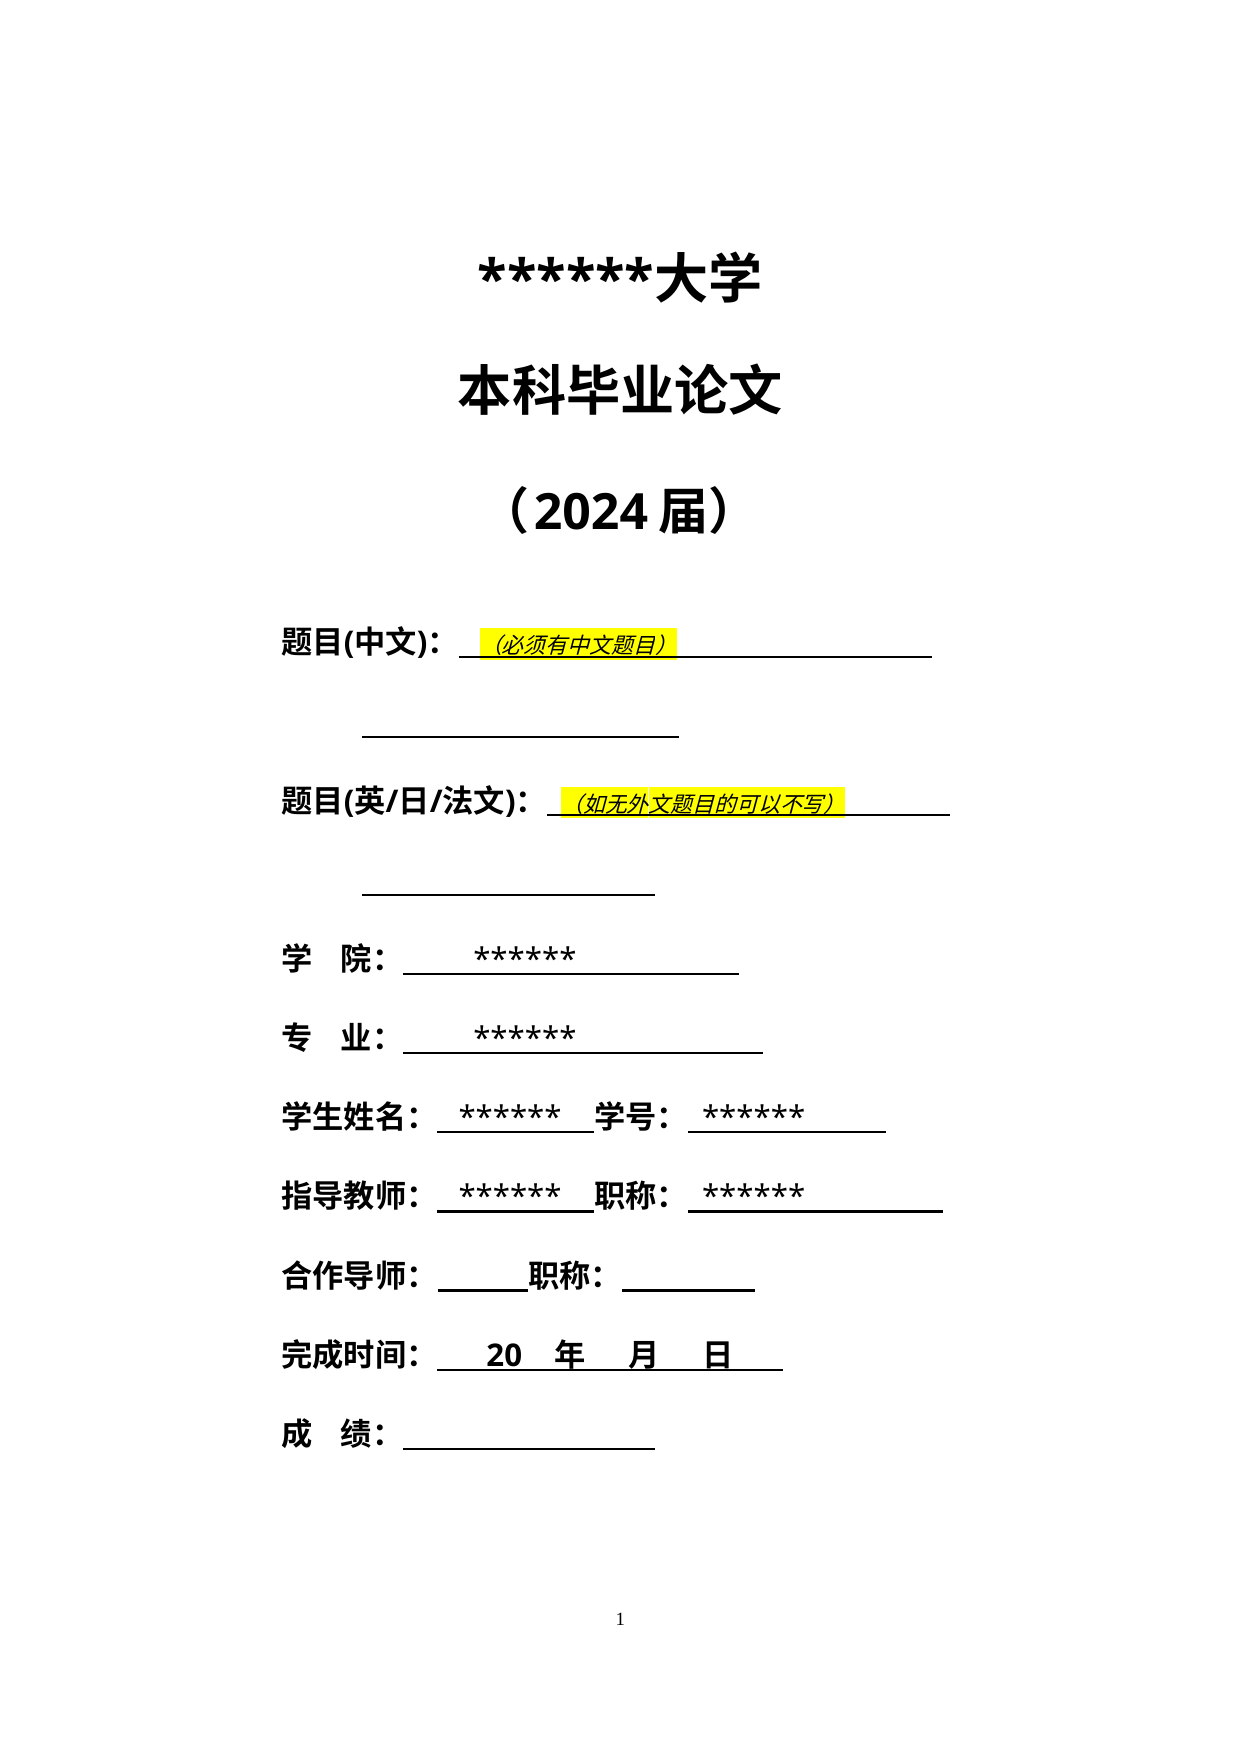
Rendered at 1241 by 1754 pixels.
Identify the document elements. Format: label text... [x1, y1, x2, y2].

text 学 院： ****** [168, 907, 999, 986]
text 完成时间： 20 年 月 日 [168, 1303, 999, 1382]
text 题目(中文)： （必须有中文题目） [168, 590, 999, 669]
text ******大学 [187, 235, 1053, 314]
text 专 业： ****** [168, 986, 999, 1065]
text 题目(英/日/法文)： （如无外文题目的可以不写） [168, 749, 999, 828]
text 本科毕业论文 [187, 347, 1053, 426]
text 成 绩： [168, 1382, 999, 1461]
text 合作导师： 职称： [168, 1224, 999, 1303]
text （2024届） [187, 442, 1053, 551]
text 指导教师： ****** 职称： ****** [168, 1144, 999, 1224]
text 学生姓名： ****** 学号： ****** [168, 1065, 999, 1144]
